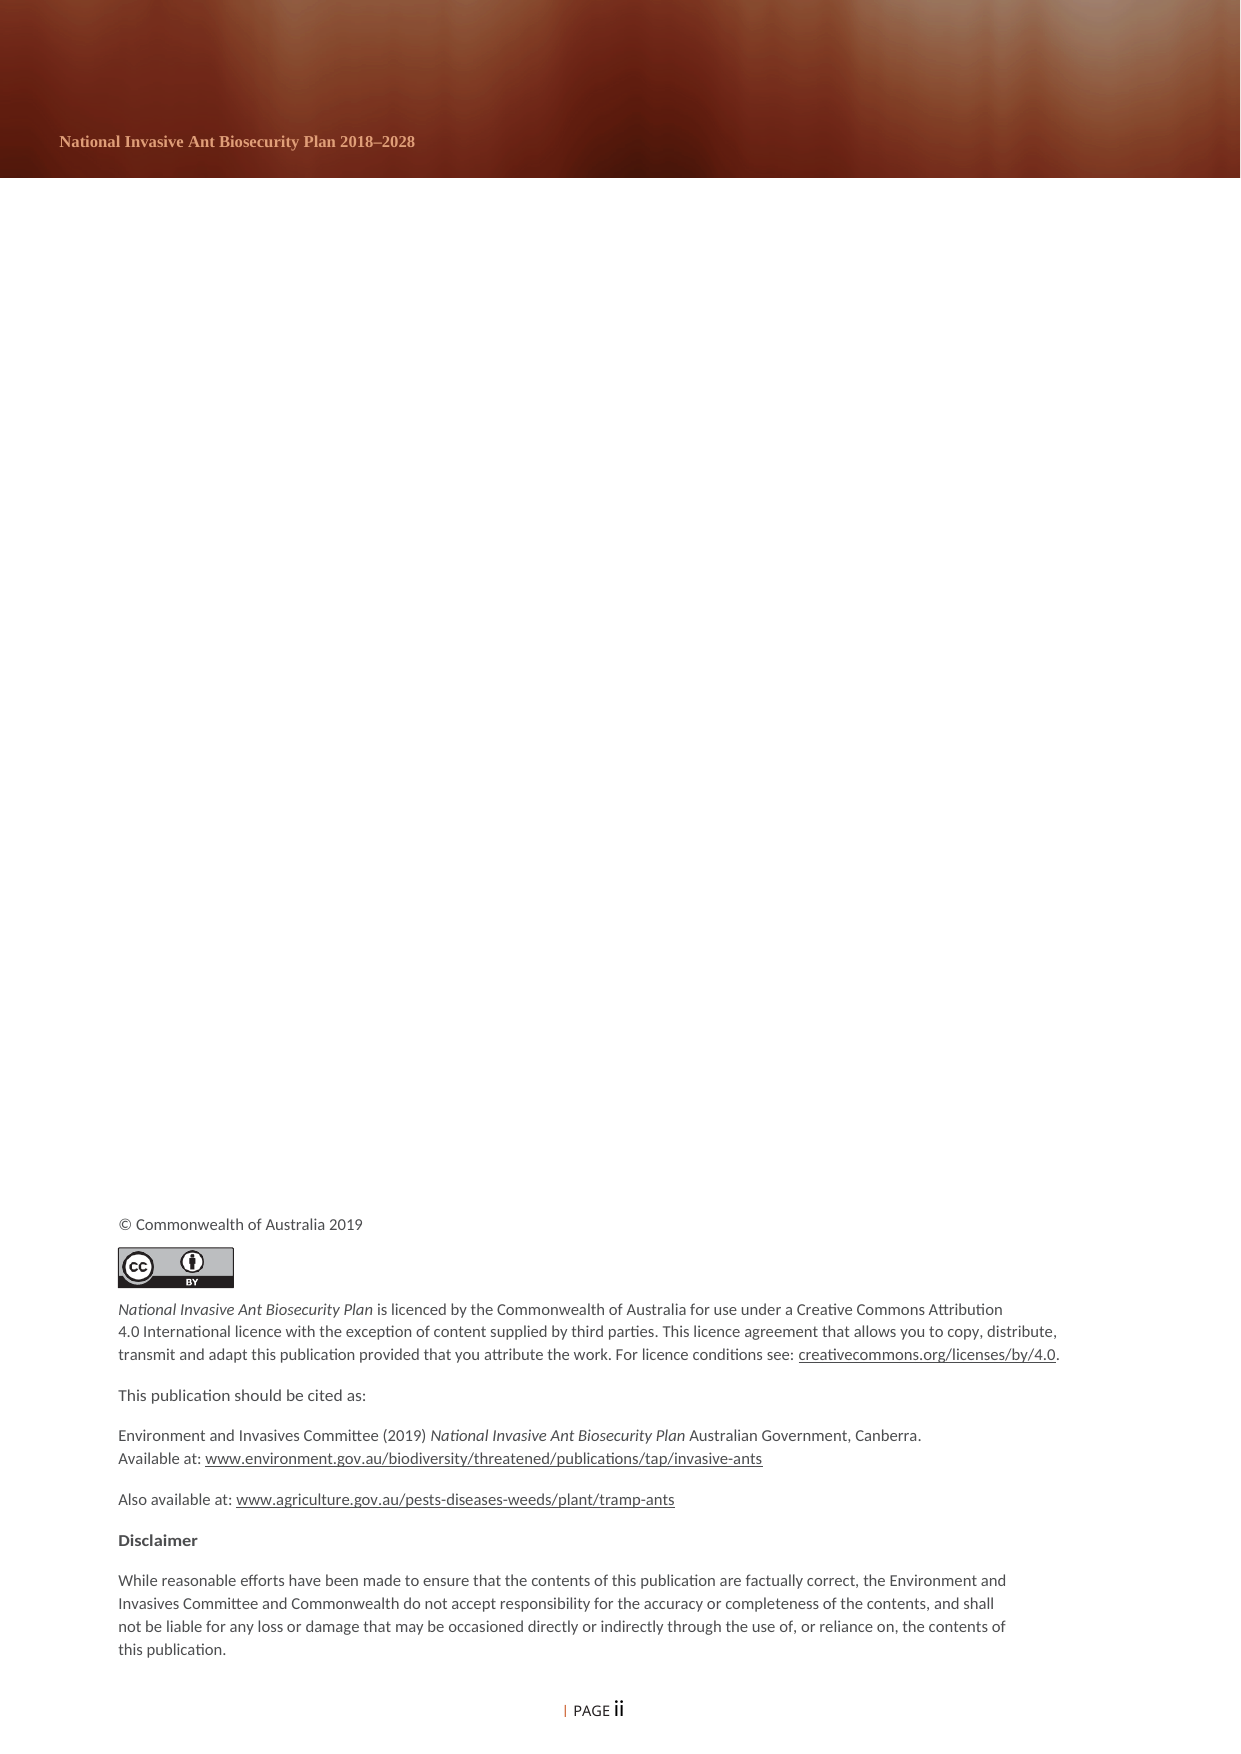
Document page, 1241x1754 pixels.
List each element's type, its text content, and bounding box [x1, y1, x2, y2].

text While reasonable efforts have been made to ensure that the contents of this publication are factually correct, the Environment and Invasives Committee and Commonwealth do not accept responsibility for the accuracy or completeness of the contents, and shall not be liable for any loss or damage that may be occasioned directly or indirectly through the use of, or reliance on, the contents of this publication. [118, 1570, 1013, 1659]
text Disclaimer [118, 1530, 1134, 1550]
picture [0, 0, 1241, 178]
text Also available at: www.agriculture.gov.au/pests-diseases-weeds/plant/tramp-ants [118, 1489, 1134, 1509]
text This publication should be cited as: [118, 1385, 1134, 1405]
text © Commonwealth of Australia 2019 [118, 1214, 1134, 1234]
text Environment and Invasives Committee (2019) National Invasive Ant Biosecurity Plan Australian Government, Canberra. Available at: www.environment.gov.au/biodiversity/threatened/publications/tap/invasive-ants [118, 1426, 981, 1469]
picture [180, 1250, 204, 1273]
text National Invasive Ant Biosecurity Plan is licenced by the Commonwealth of Australia for use under a Creative Commons Attribution [118, 1256, 1134, 1319]
picture [122, 1251, 154, 1282]
text 4.0 International licence with the exception of content supplied by third parties. This licence agreement that allows you to copy, distribute, transmit and adapt this publication provided that you attribute the work. For licence conditions see: creativecommons.org/licenses/by/4.0. [118, 1322, 1067, 1365]
